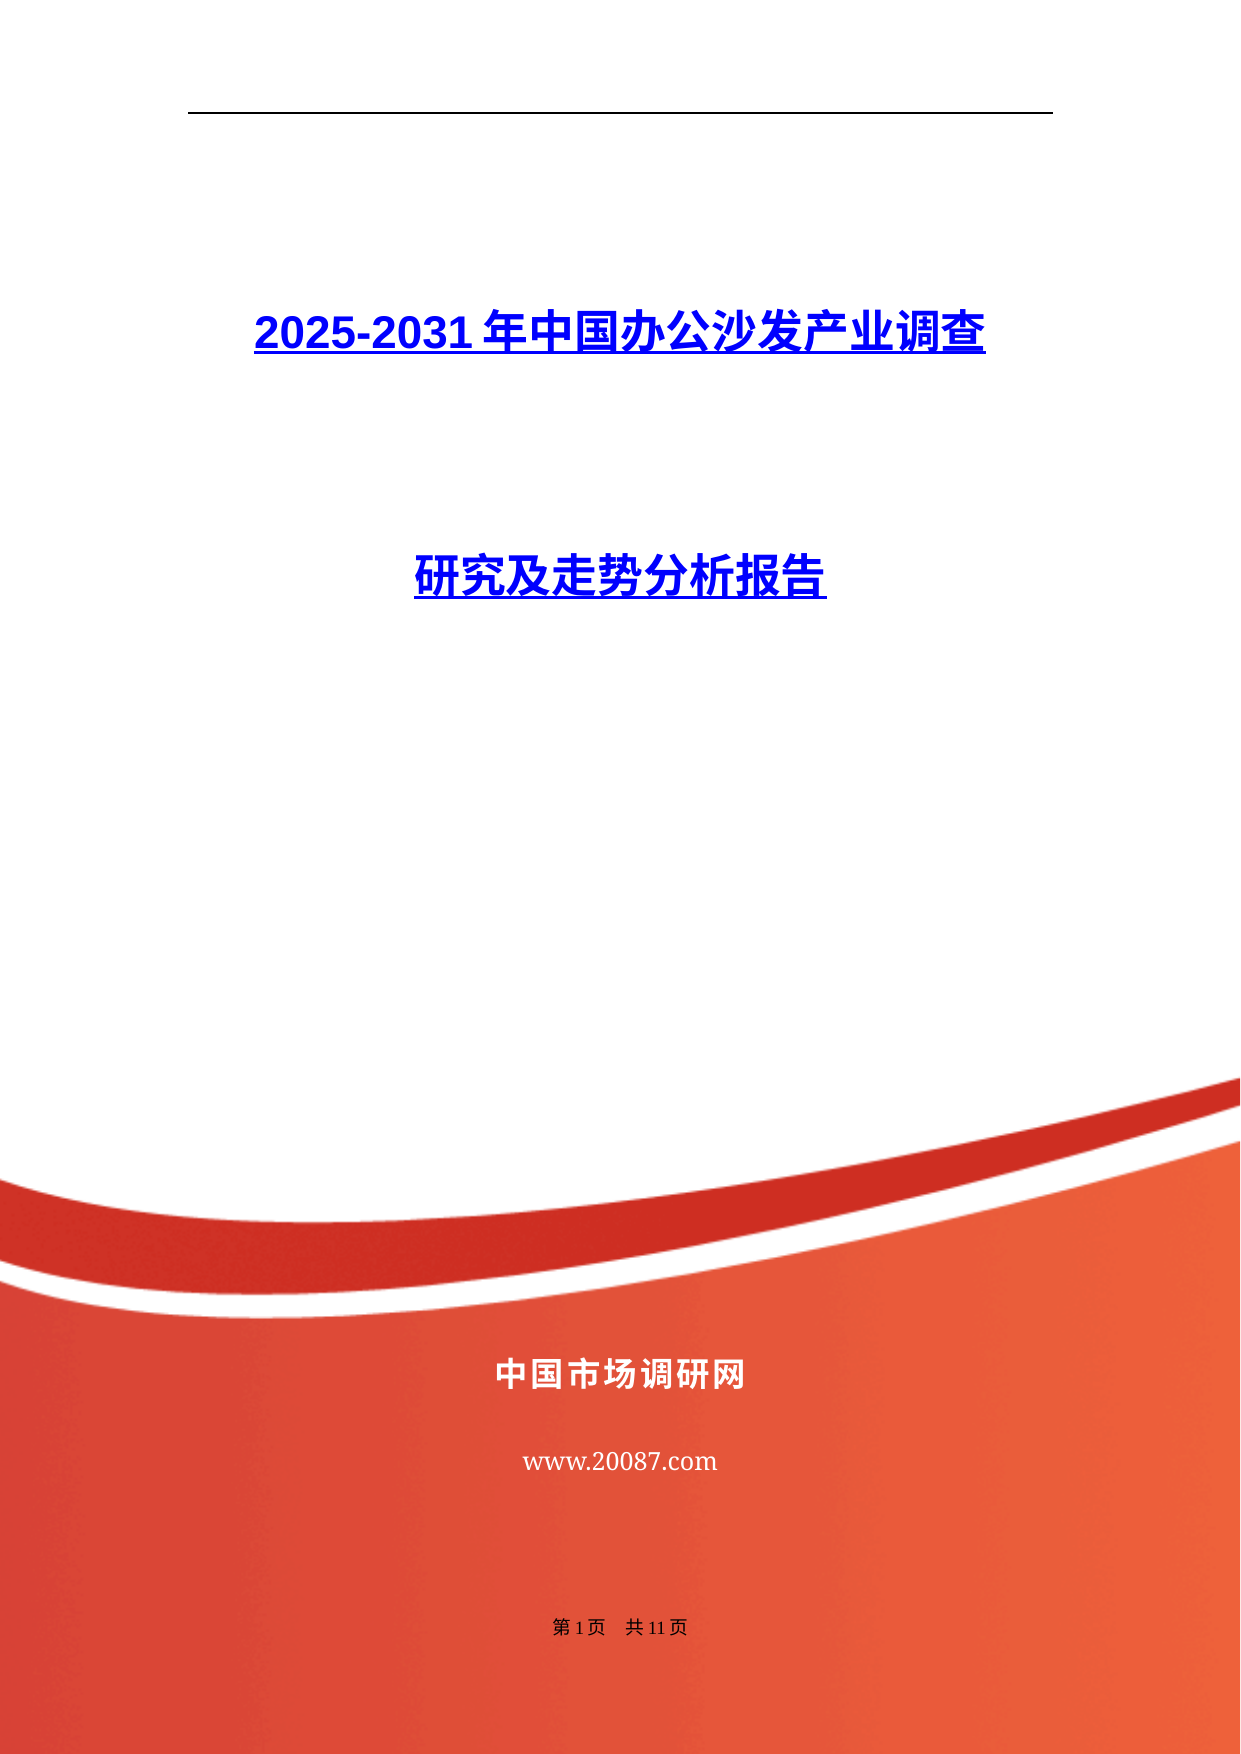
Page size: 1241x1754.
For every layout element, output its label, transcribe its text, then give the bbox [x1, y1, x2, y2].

text www.20087.com [187, 1428, 1053, 1493]
table_header 2025-2031年中国办公沙发产业调查研究及走势分析报告 [188, 207, 1053, 773]
picture [0, 1006, 1241, 1754]
subtitle 中国市场调研网 [187, 1339, 1053, 1404]
